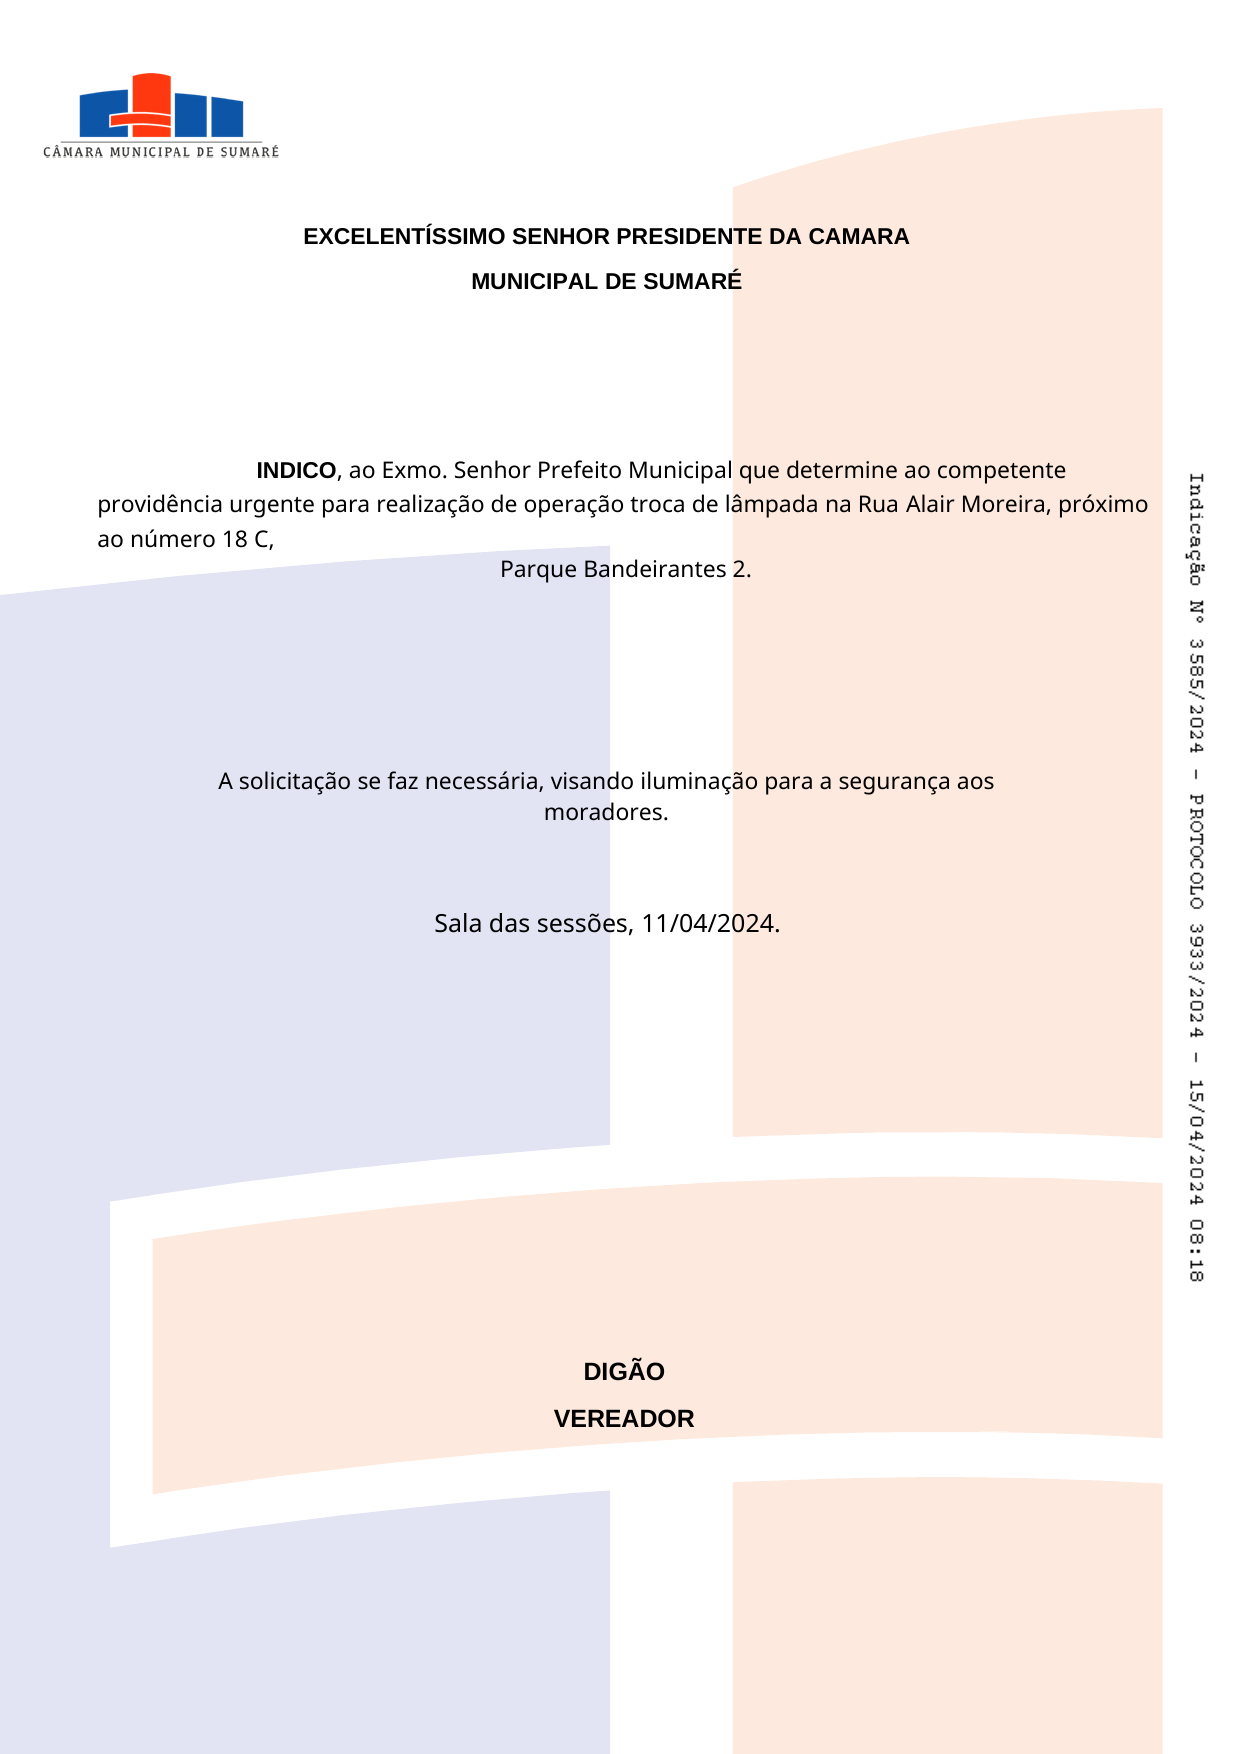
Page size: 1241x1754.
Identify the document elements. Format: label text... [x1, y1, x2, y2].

picture [1164, 468, 1227, 1286]
picture [43, 73, 279, 158]
text Sala das sessões, 11/04/2024. [249, 906, 965, 940]
text INDICO, ao Exmo. Senhor Prefeito Municipal que determine ao competente providência urgente para realização de operação troca de lâmpada na Rua Alair Moreira, próximo ao número 18 C, [97, 454, 1151, 554]
text A solicitação se faz necessária, visando iluminação para a segurança aos moradores. [184, 765, 1028, 827]
title DIGÃO VEREADOR [549, 1357, 699, 1433]
text Parque Bandeirantes 2. [500, 557, 1151, 583]
text EXCELENTÍSSIMO SENHOR PRESIDENTE DA CAMARA MUNICIPAL DE SUMARÉ [249, 223, 964, 295]
